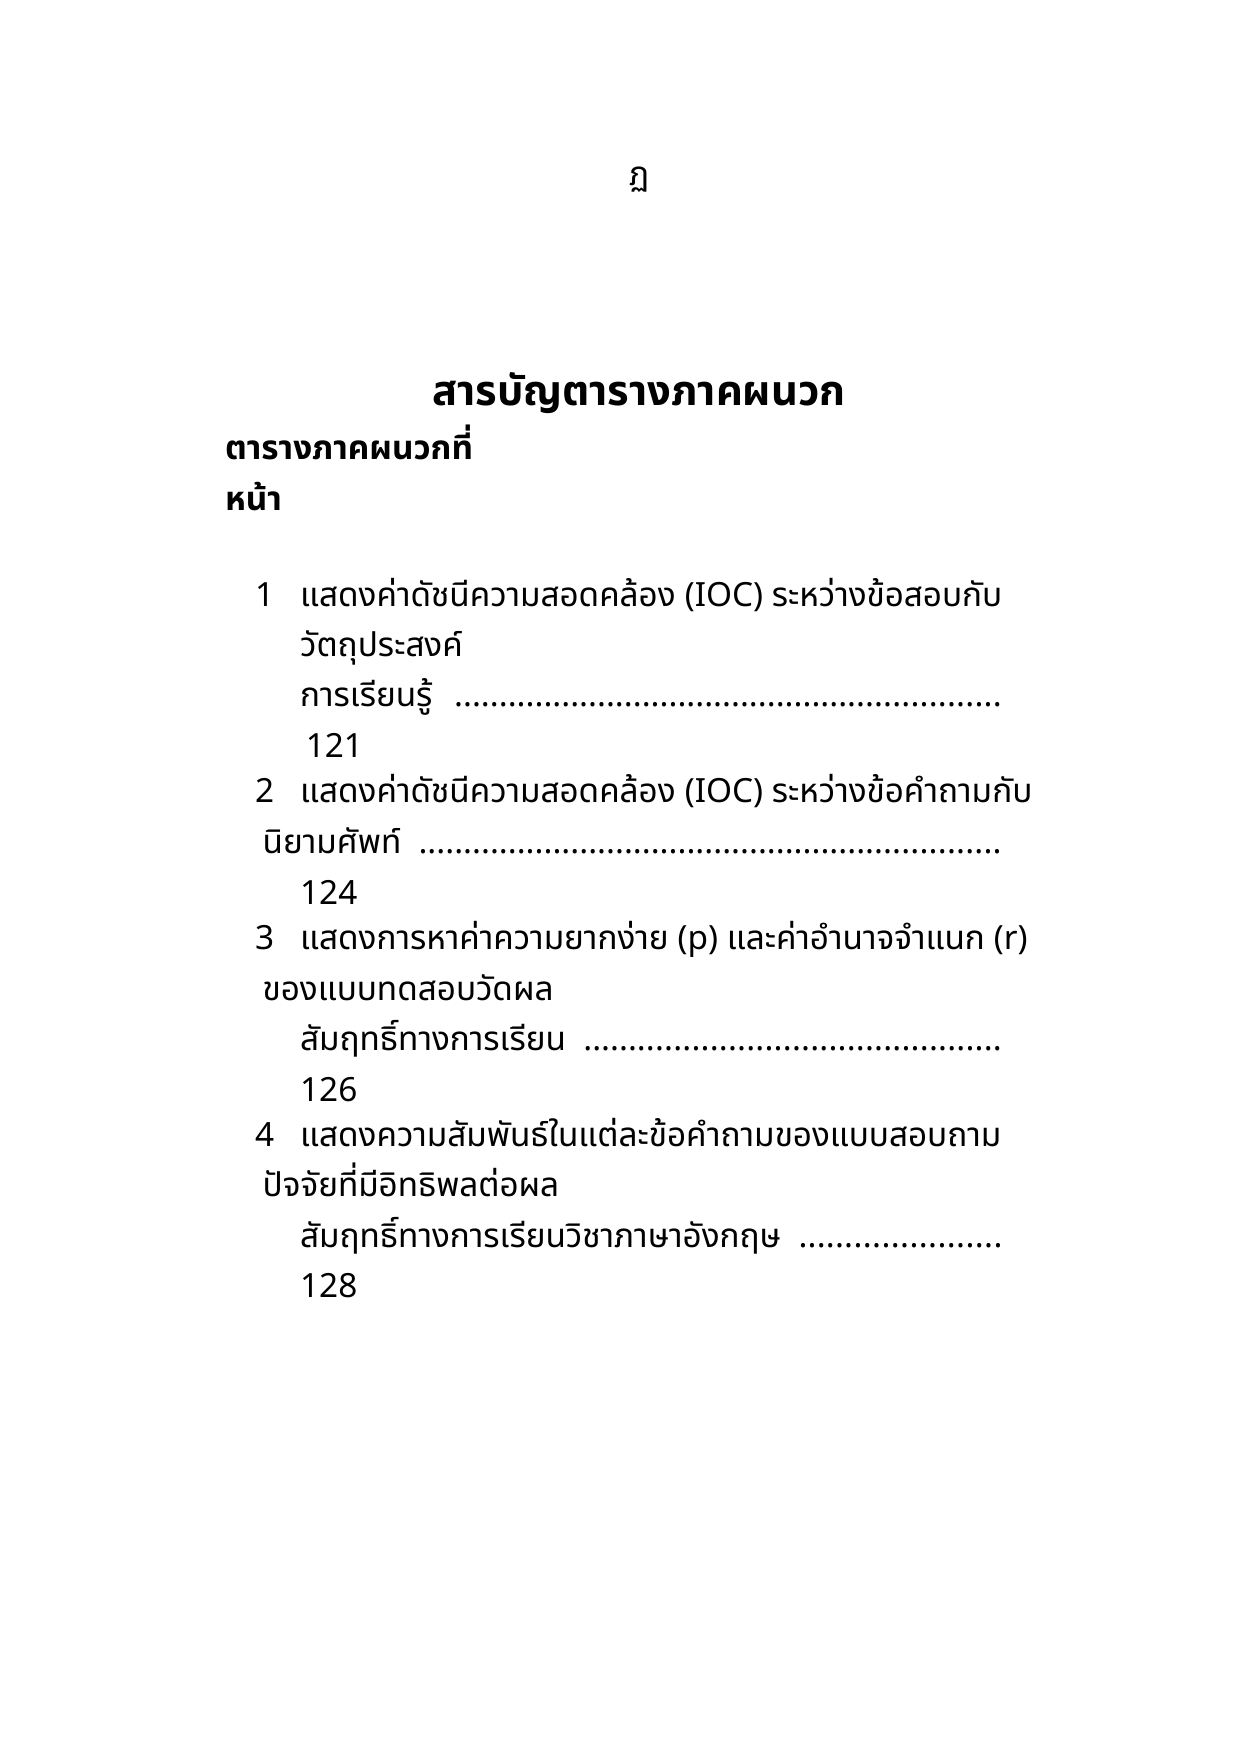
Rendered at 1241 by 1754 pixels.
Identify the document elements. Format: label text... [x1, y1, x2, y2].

text 2 แสดงค่าดัชนีความสอดคล้อง (IOC) ระหว่างข้อคำถามกับนิยามศัพท์ 124 [225, 767, 1053, 914]
text 4 แสดงความสัมพันธ์ในแต่ละข้อคำถามของแบบสอบถามปัจจัยที่มีอิทธิพลต่อผล [225, 1111, 1053, 1212]
text ตารางภาคผนวกที่ หน้า [225, 424, 1068, 525]
list การเรียนรู้ 121 [300, 671, 1053, 767]
text 3 แสดงการหาค่าความยากง่าย (p) และค่าอำนาจจำแนก (r) ของแบบทดสอบวัดผล [225, 914, 1053, 1015]
text สัมฤทธิ์ทางการเรียนวิชาภาษาอังกฤษ 128 [225, 1212, 1053, 1308]
list แสดงค่าดัชนีความสอดคล้อง (IOC) ระหว่างข้อสอบกับวัตถุประสงค์ [255, 570, 1053, 671]
text สัมฤทธิ์ทางการเรียน 126 [225, 1015, 1053, 1111]
text สารบัญตารางภาคผนวก [225, 361, 1053, 424]
